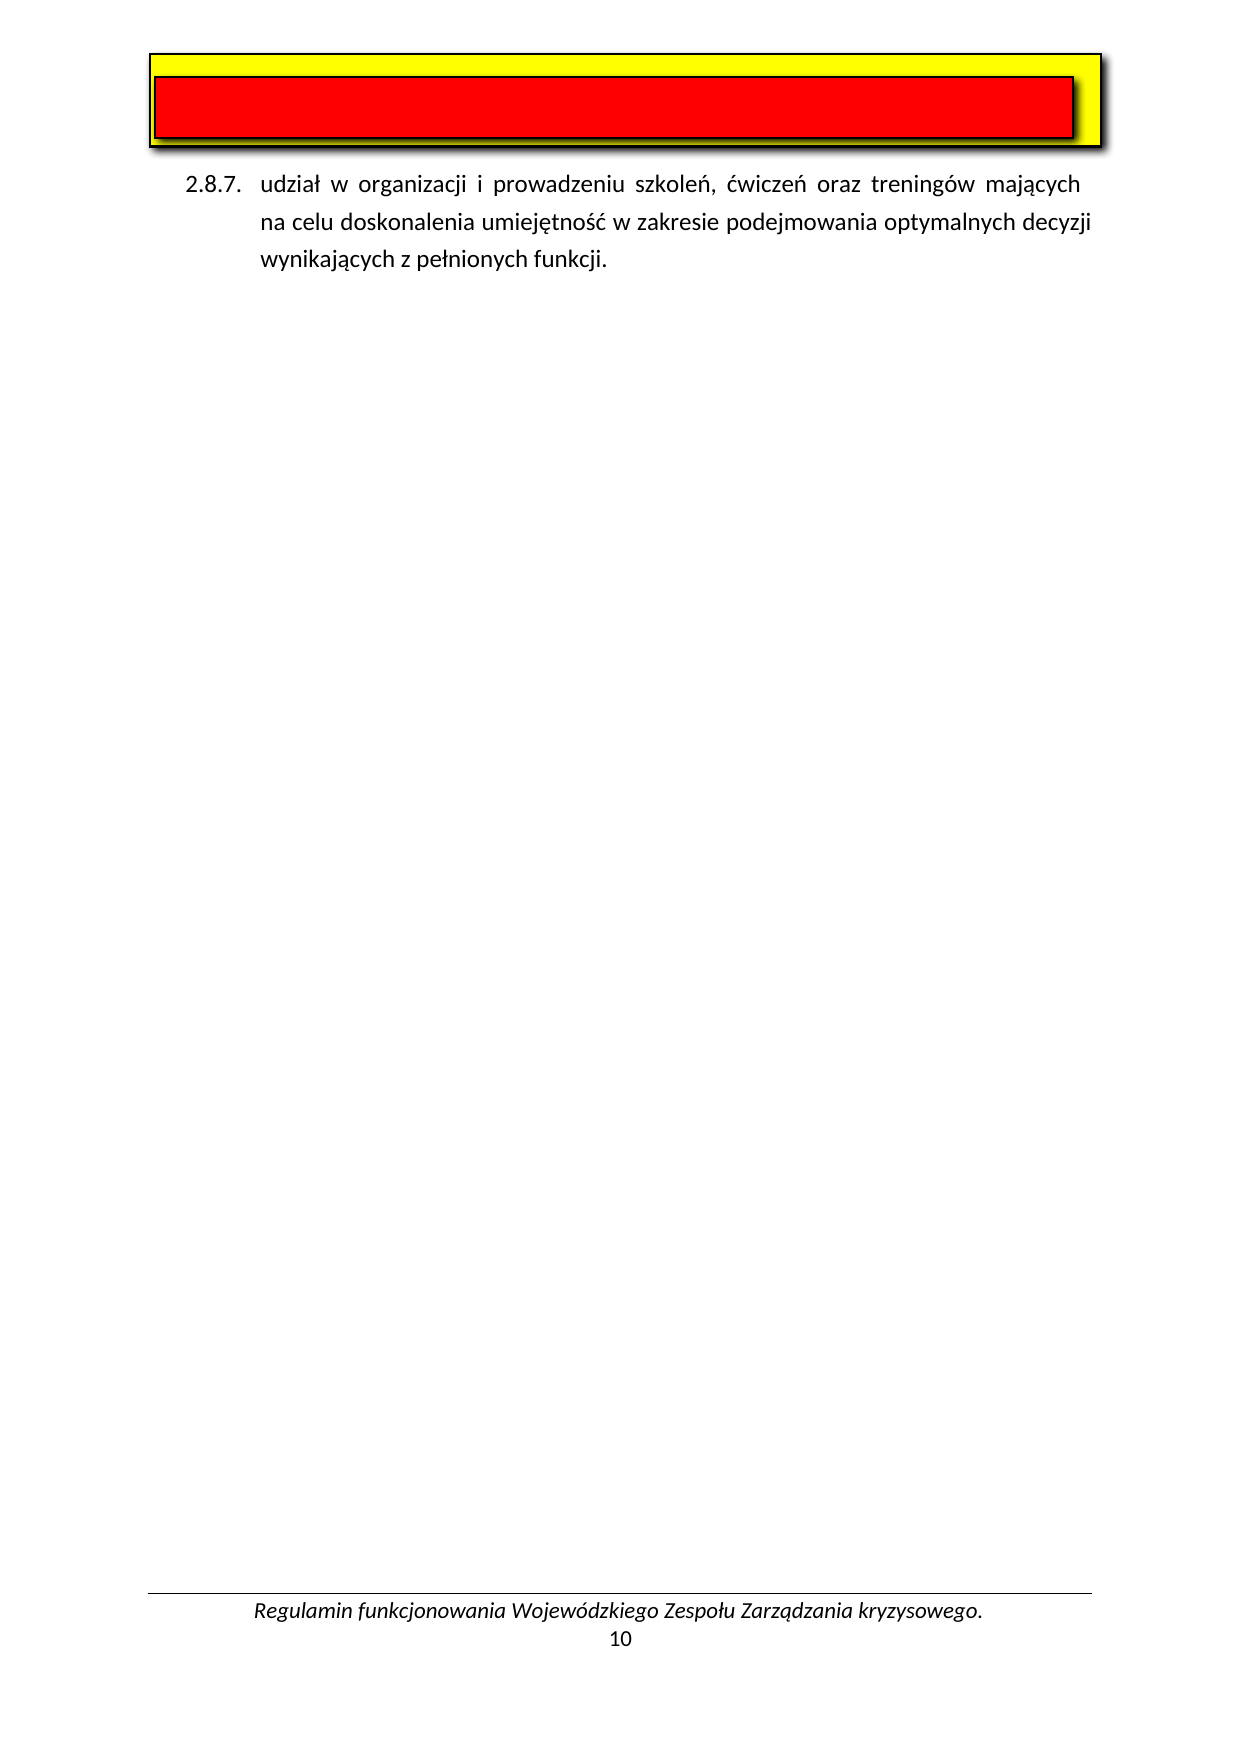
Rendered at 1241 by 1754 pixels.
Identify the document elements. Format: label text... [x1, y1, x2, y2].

list udział w organizacji i prowadzeniu szkoleń, ćwiczeń oraz treningów mających na celu doskonalenia umiejętność w zakresie podejmowania optymalnych decyzji wynikających z pełnionych funkcji. [185, 162, 1092, 275]
